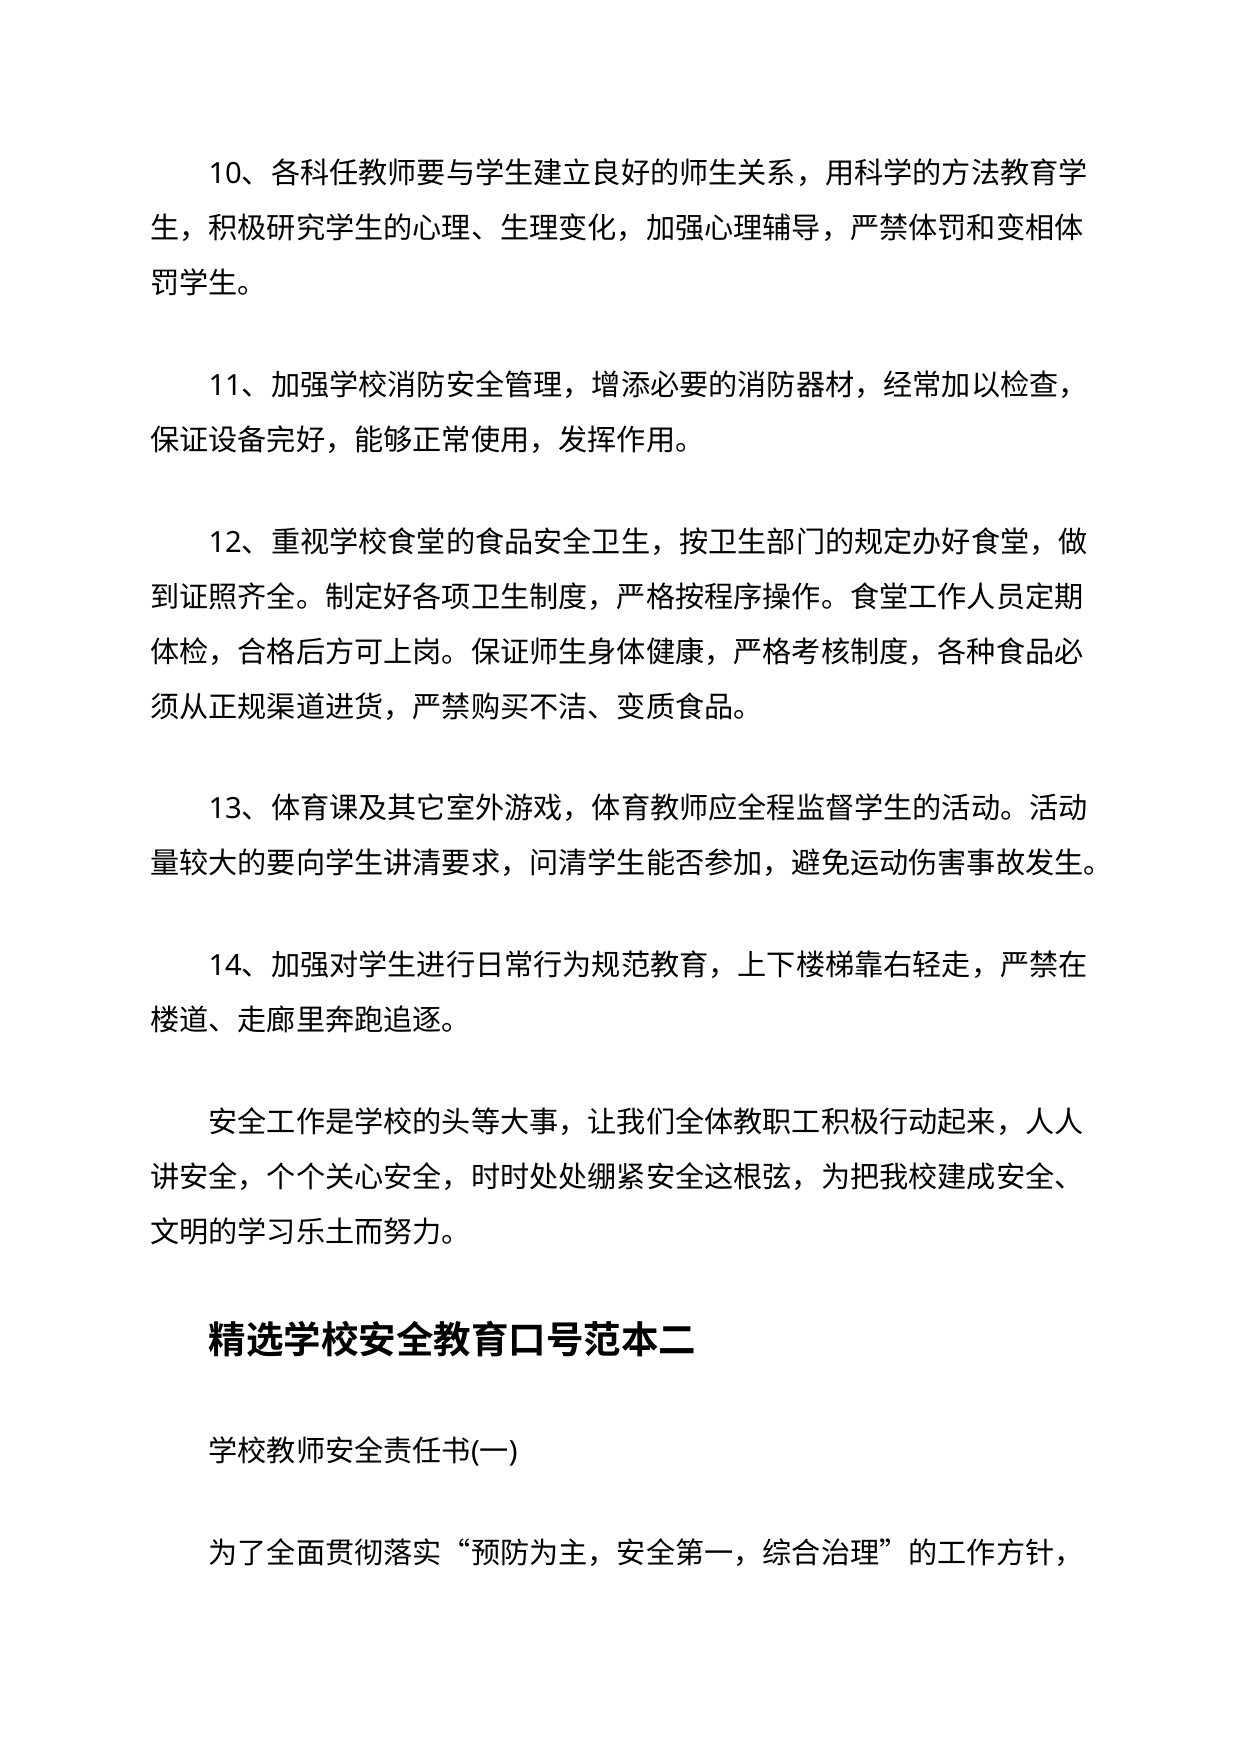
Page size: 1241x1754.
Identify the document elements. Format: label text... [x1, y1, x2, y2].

text 安全工作是学校的头等大事，让我们全体教职工积极行动起来，人人讲安全，个个关心安全，时时处处绷紧安全这根弦，为把我校建成安全、文明的学习乐土而努力。 [150, 1098, 1090, 1251]
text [150, 1529, 1090, 1572]
text 10、各科任教师要与学生建立良好的师生关系，用科学的方法教育学生，积极研究学生的心理、生理变化，加强心理辅导，严禁体罚和变相体罚学生。 [150, 150, 1090, 302]
text 12、重视学校食堂的食品安全卫生，按卫生部门的规定办好食堂，做到证照齐全。制定好各项卫生制度，严格按程序操作。食堂工作人员定期体检，合格后方可上岗。保证师生身体健康，严格考核制度，各种食品必须从正规渠道进货，严禁购买不洁、变质食品。 [150, 518, 1090, 726]
text 14、加强对学生进行日常行为规范教育，上下楼梯靠右轻走，严禁在楼道、走廊里奔跑追逐。 [150, 942, 1090, 1039]
text 13、体育课及其它室外游戏，体育教师应全程监督学生的活动。活动量较大的要向学生讲清要求，问清学生能否参加，避免运动伤害事故发生。 [150, 785, 1090, 882]
text 学校教师安全责任书(一) [150, 1427, 1090, 1470]
text 精选学校安全教育口号范本二 [150, 1310, 1090, 1364]
text 11、加强学校消防安全管理，增添必要的消防器材，经常加以检查，保证设备完好，能够正常使用，发挥作用。 [150, 362, 1090, 459]
